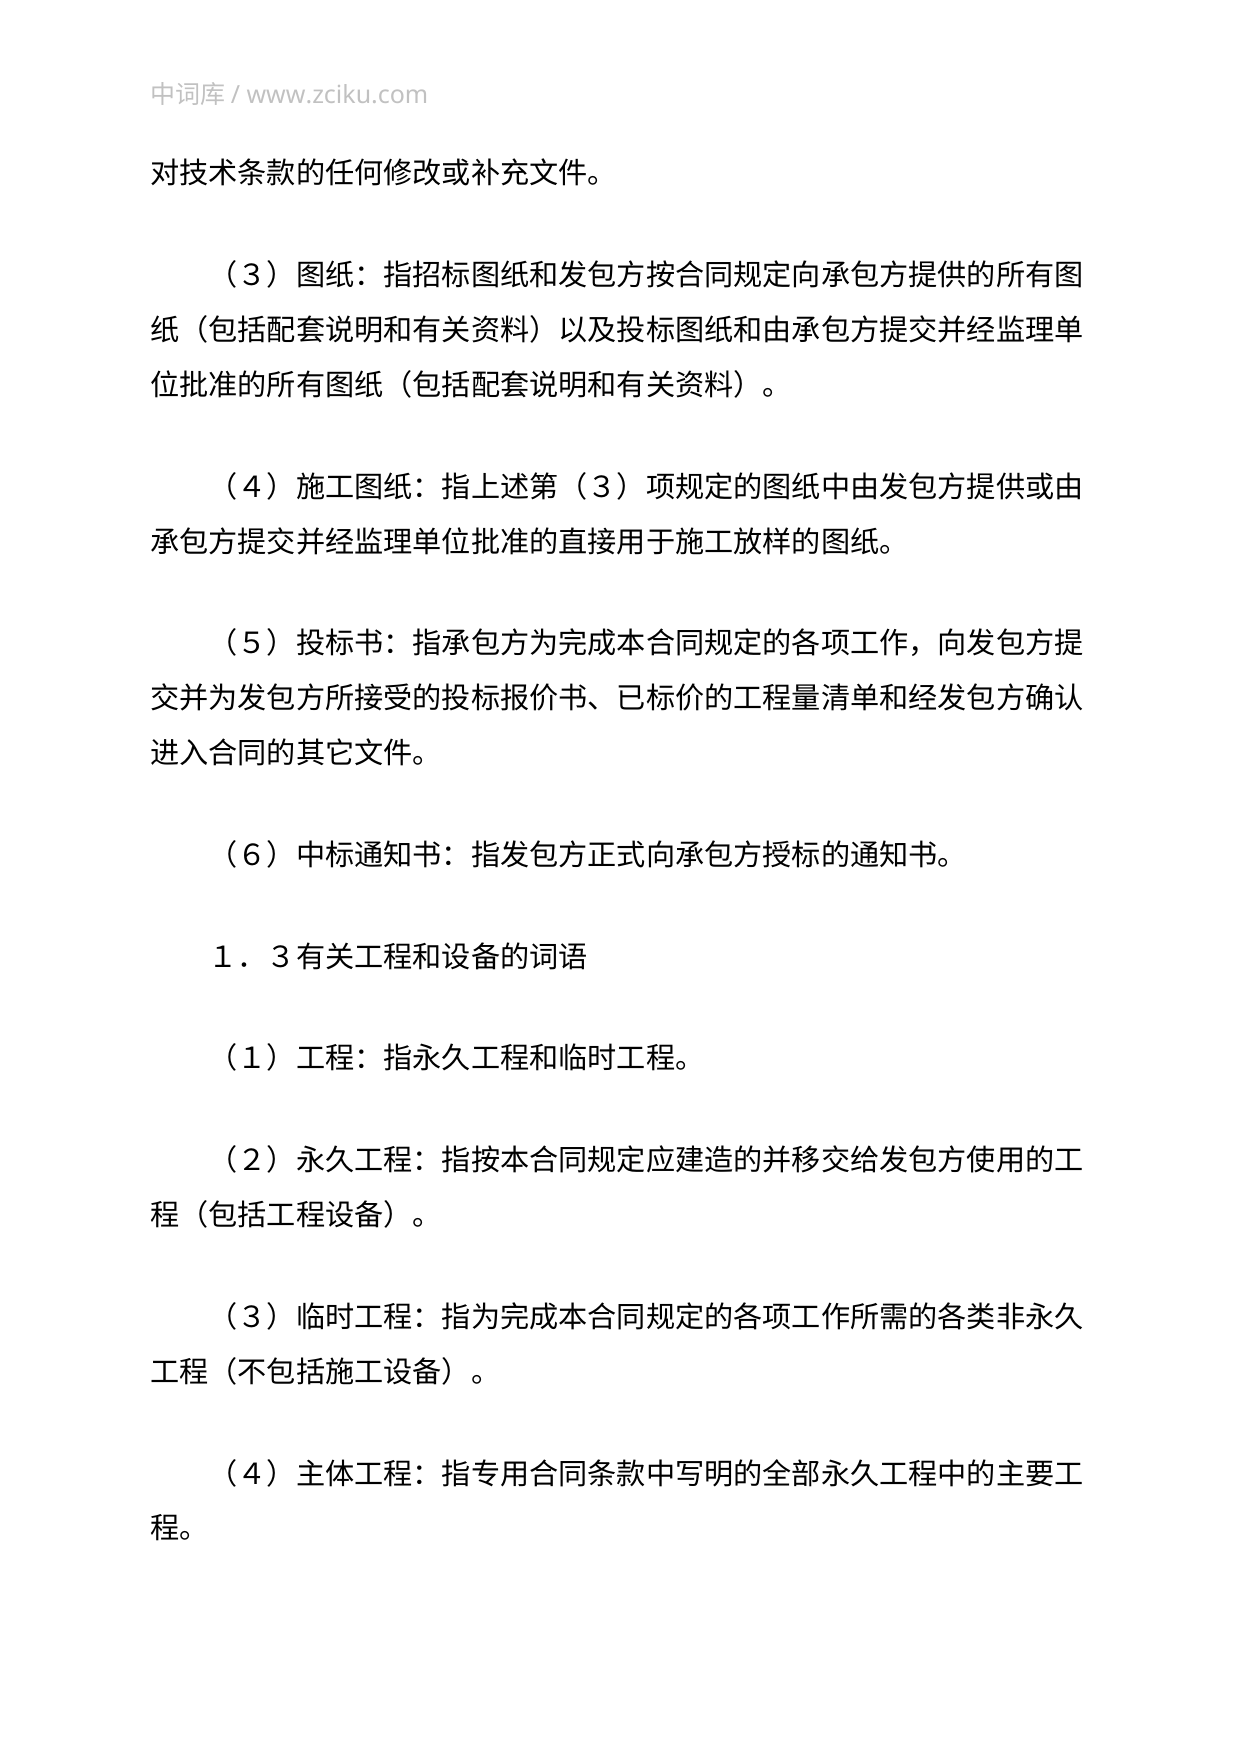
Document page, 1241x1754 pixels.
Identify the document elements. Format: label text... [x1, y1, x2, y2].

text （６）中标通知书：指发包方正式向承包方授标的通知书。 [150, 832, 1090, 874]
text １．３有关工程和设备的词语 [150, 933, 1090, 976]
text （１）工程：指永久工程和临时工程。 [150, 1035, 1090, 1077]
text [150, 150, 1090, 192]
text （４）主体工程：指专用合同条款中写明的全部永久工程中的主要工程。 [150, 1450, 1090, 1547]
text （３）临时工程：指为完成本合同规定的各项工作所需的各类非永久工程（不包括施工设备）。 [150, 1293, 1090, 1391]
text （３）图纸：指招标图纸和发包方按合同规定向承包方提供的所有图纸（包括配套说明和有关资料）以及投标图纸和由承包方提交并经监理单位批准的所有图纸（包括配套说明和有关资料）。 [150, 252, 1090, 404]
text （４）施工图纸：指上述第（３）项规定的图纸中由发包方提供或由承包方提交并经监理单位批准的直接用于施工放样的图纸。 [150, 463, 1090, 561]
text （５）投标书：指承包方为完成本合同规定的各项工作，向发包方提交并为发包方所接受的投标报价书、已标价的工程量清单和经发包方确认进入合同的其它文件。 [150, 620, 1090, 772]
text （２）永久工程：指按本合同规定应建造的并移交给发包方使用的工程（包括工程设备）。 [150, 1137, 1090, 1234]
